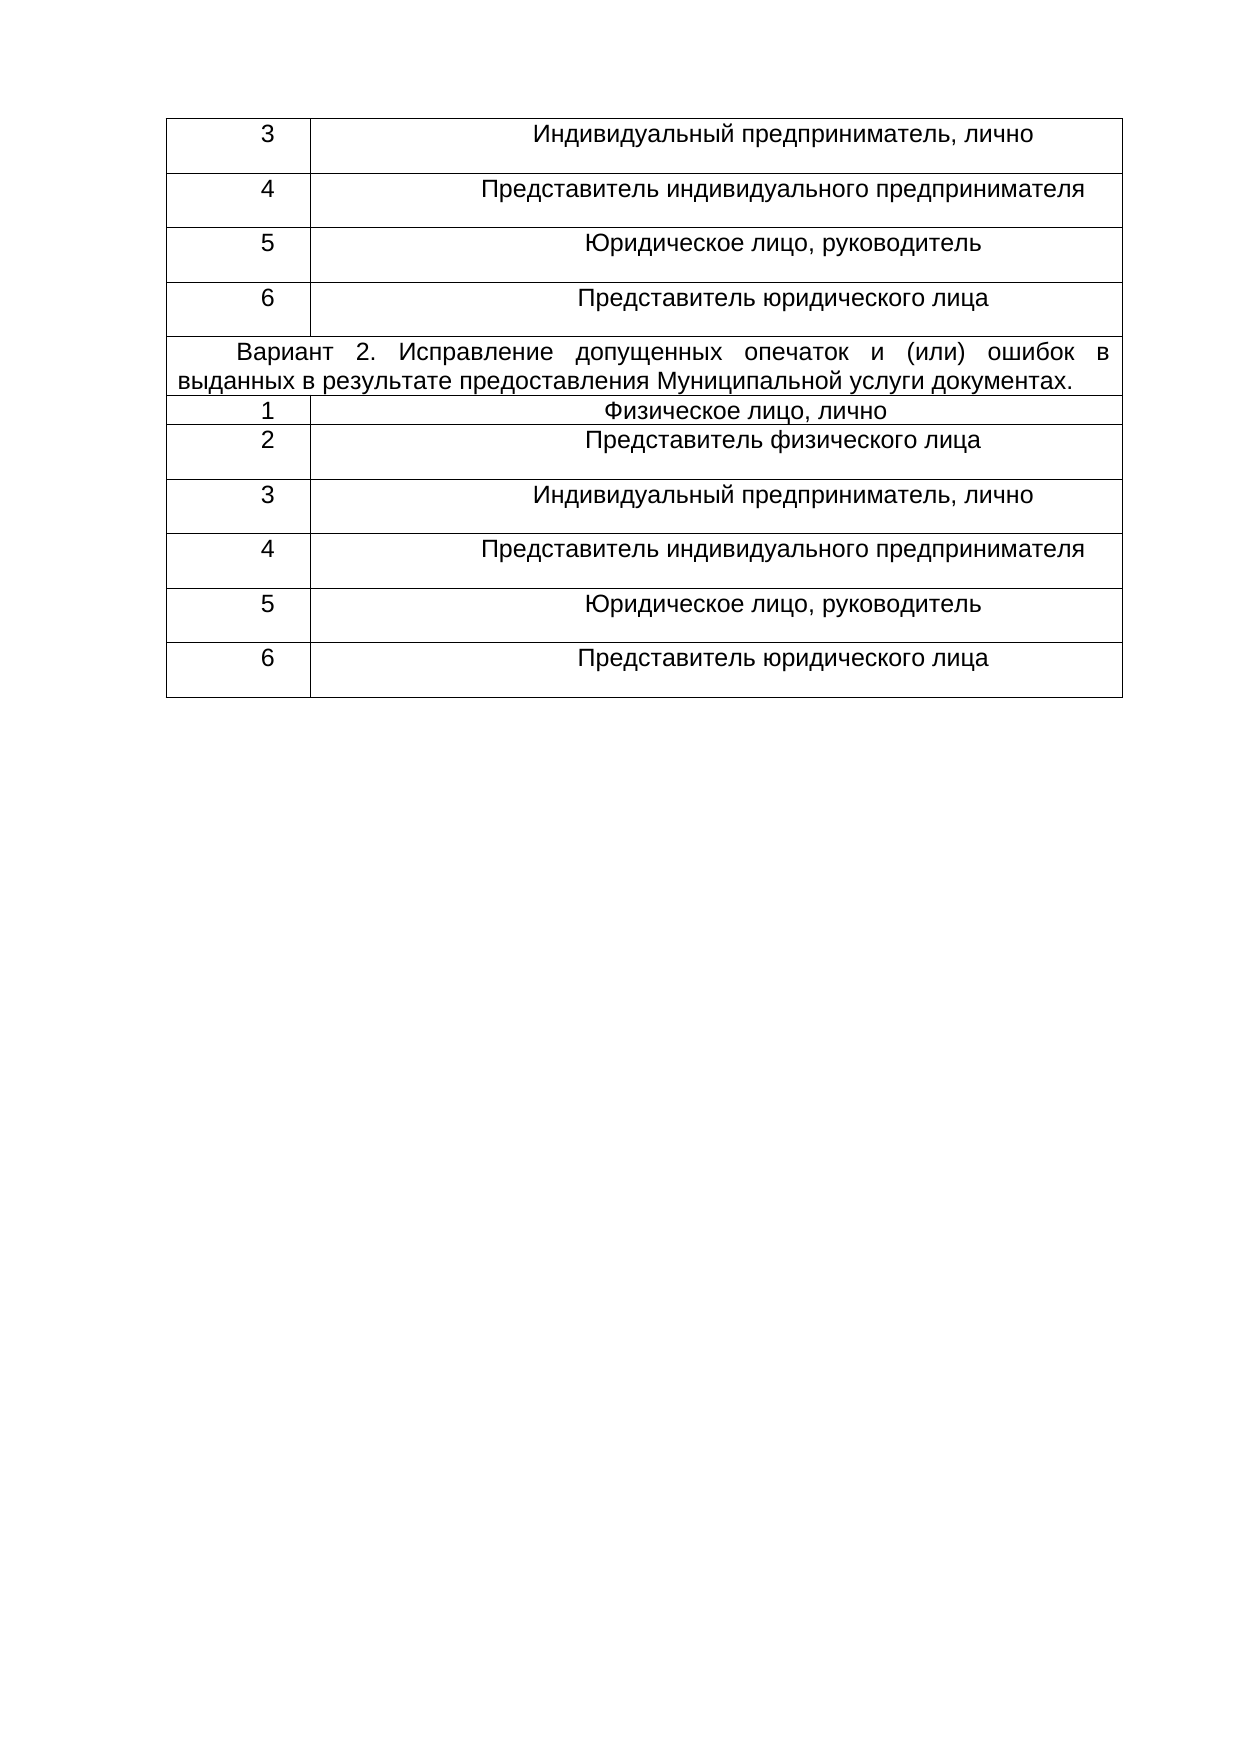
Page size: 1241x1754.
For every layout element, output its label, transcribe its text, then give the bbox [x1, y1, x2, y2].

table_cell 5 [167, 589, 310, 642]
table_cell 4 [167, 534, 310, 588]
table_cell 4 [167, 174, 310, 227]
table_cell Юридическое лицо, руководитель [311, 228, 1122, 282]
table_cell 1 [167, 396, 310, 424]
table_cell 6 [167, 283, 310, 336]
table_cell Индивидуальный предприниматель, лично [311, 119, 1122, 173]
table_cell Представитель физического лица [311, 425, 1122, 479]
table_cell Представитель юридического лица [311, 283, 1122, 336]
table_cell Представитель индивидуального предпринимателя [311, 534, 1122, 588]
table_cell 2 [167, 425, 310, 479]
table_cell Физическое лицо, лично [311, 396, 1122, 424]
table_cell Юридическое лицо, руководитель [311, 589, 1122, 642]
table_cell 3 [167, 119, 310, 173]
table_cell 5 [167, 228, 310, 282]
table_cell Вариант 2. Исправление допущенных опечаток и (или) ошибок в выданных в результате предоставления Муниципальной услуги документах. [167, 337, 1122, 394]
table_cell Индивидуальный предприниматель, лично [311, 480, 1122, 533]
table_cell Представитель юридического лица [311, 643, 1122, 697]
table_cell 6 [167, 643, 310, 697]
table_cell 3 [167, 480, 310, 533]
table_cell Представитель индивидуального предпринимателя [311, 174, 1122, 227]
